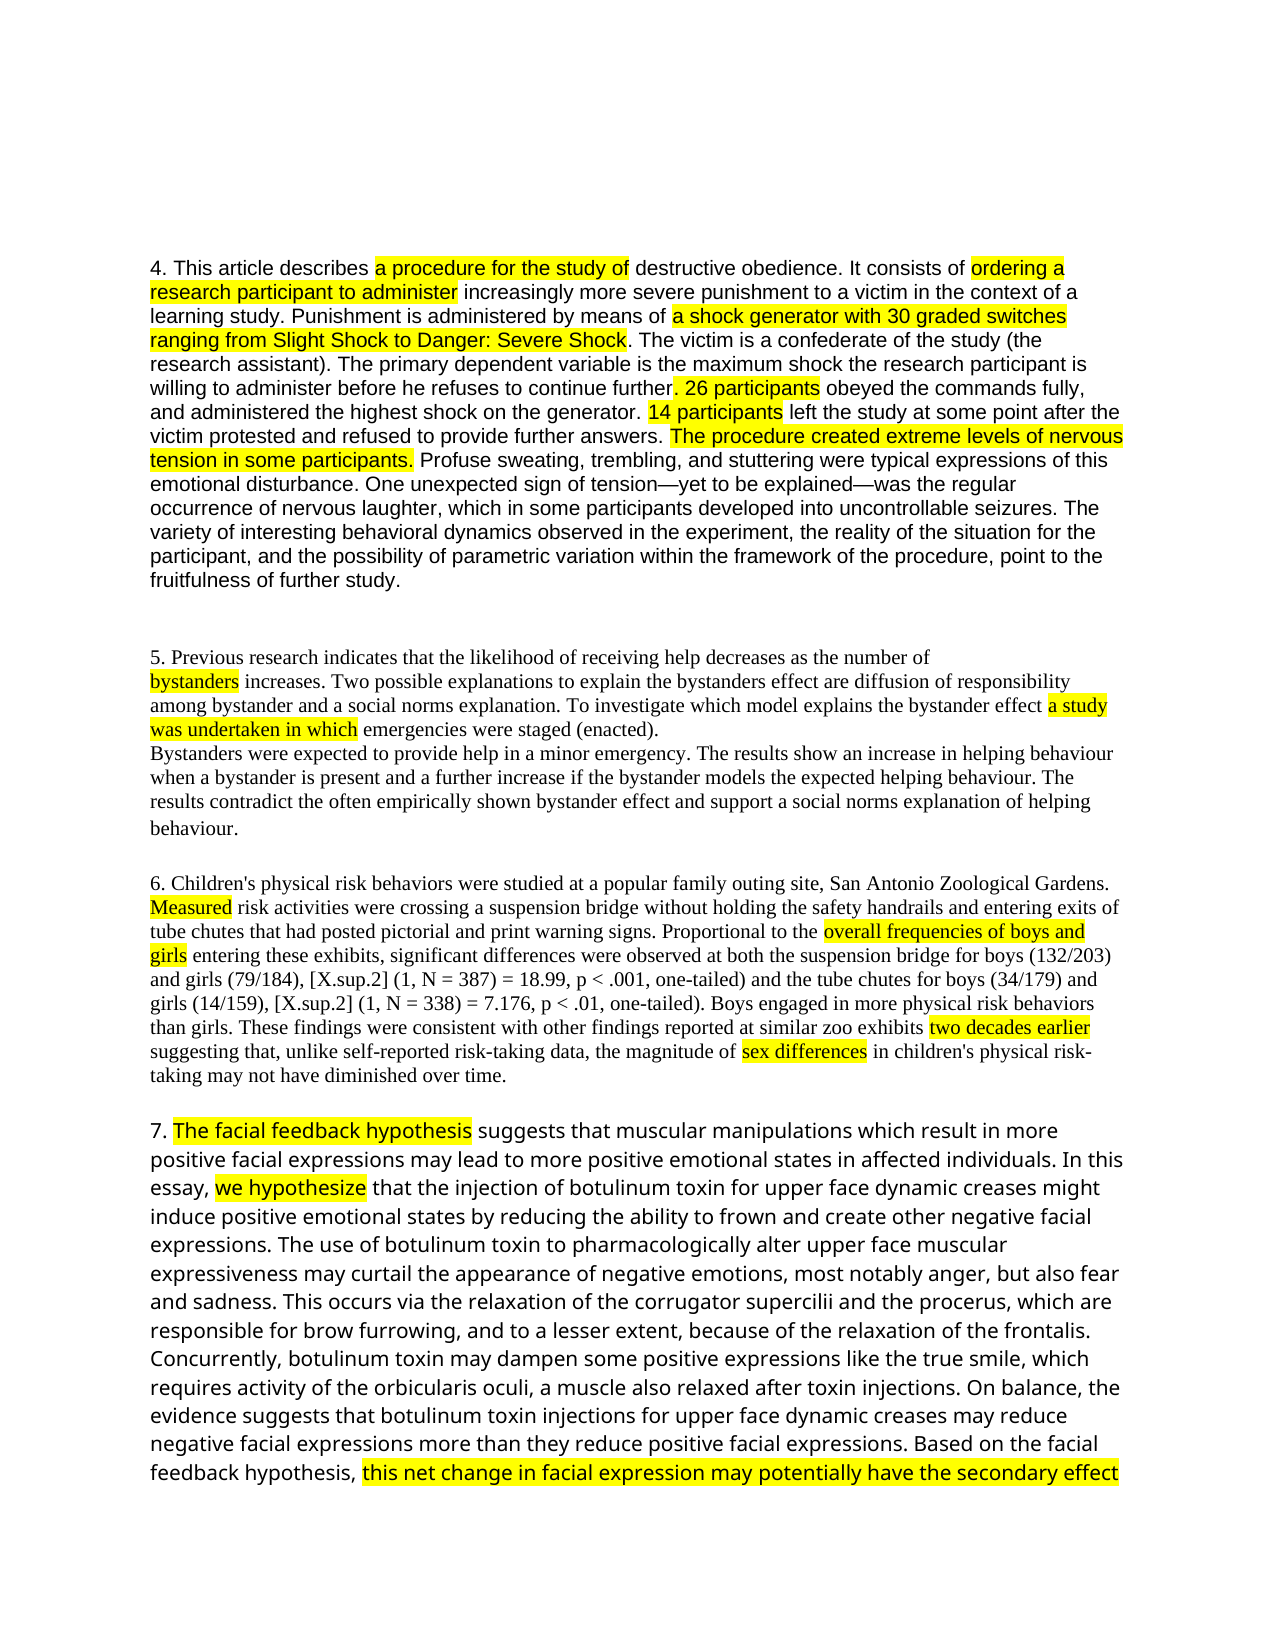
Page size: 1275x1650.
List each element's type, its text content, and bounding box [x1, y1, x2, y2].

text bystanders increases. Two possible explanations to explain the bystanders effect are diffusion of responsibility among bystander and a social norms explanation. To investigate which model explains the bystander effect a study was undertaken in which emergencies were staged (enacted). [150, 669, 1125, 741]
text 6. Children's physical risk behaviors were studied at a popular family outing site, San Antonio Zoological Gardens. Measured risk activities were crossing a suspension bridge without holding the safety handrails and entering exits of tube chutes that had posted pictorial and print warning signs. Proportional to the overall frequencies of boys and girls entering these exhibits, significant differences were observed at both the suspension bridge for boys (132/203) and girls (79/184), [X.sup.2] (1, N = 387) = 18.99, p < .001, one-tailed) and the tube chutes for boys (34/179) and girls (14/159), [X.sup.2] (1, N = 338) = 7.176, p < .01, one-tailed). Boys engaged in more physical risk behaviors than girls. These findings were consistent with other findings reported at similar zoo exhibits two decades earlier suggesting that, unlike self-reported risk-taking data, the magnitude of sex differences in children's physical risk-taking may not have diminished over time. [150, 871, 1125, 1087]
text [150, 1117, 1125, 1486]
text Bystanders were expected to provide help in a minor emergency. The results show an increase in helping behaviour when a bystander is present and a further increase if the bystander models the expected helping behaviour. The results contradict the often empirically shown bystander effect and support a social norms explanation of helping behaviour. [150, 741, 1125, 842]
text 4. This article describes a procedure for the study of destructive obedience. It consists of ordering a research participant to administer increasingly more severe punishment to a victim in the context of a learning study. Punishment is administered by means of a shock generator with 30 graded switches ranging from Slight Shock to Danger: Severe Shock. The victim is a confederate of the study (the research assistant). The primary dependent variable is the maximum shock the research participant is willing to administer before he refuses to continue further. 26 participants obeyed the commands fully, and administered the highest shock on the generator. 14 participants left the study at some point after the victim protested and refused to provide further answers. The procedure created extreme levels of nervous tension in some participants. Profuse sweating, trembling, and stuttering were typical expressions of this emotional disturbance. One unexpected sign of tension—yet to be explained—was the regular occurrence of nervous laughter, which in some participants developed into uncontrollable seizures. The variety of interesting behavioral dynamics observed in the experiment, the reality of the situation for the participant, and the possibility of parametric variation within the framework of the procedure, point to the fruitfulness of further study. [150, 256, 1125, 592]
text 5. Previous research indicates that the likelihood of receiving help decreases as the number of [150, 645, 1125, 669]
